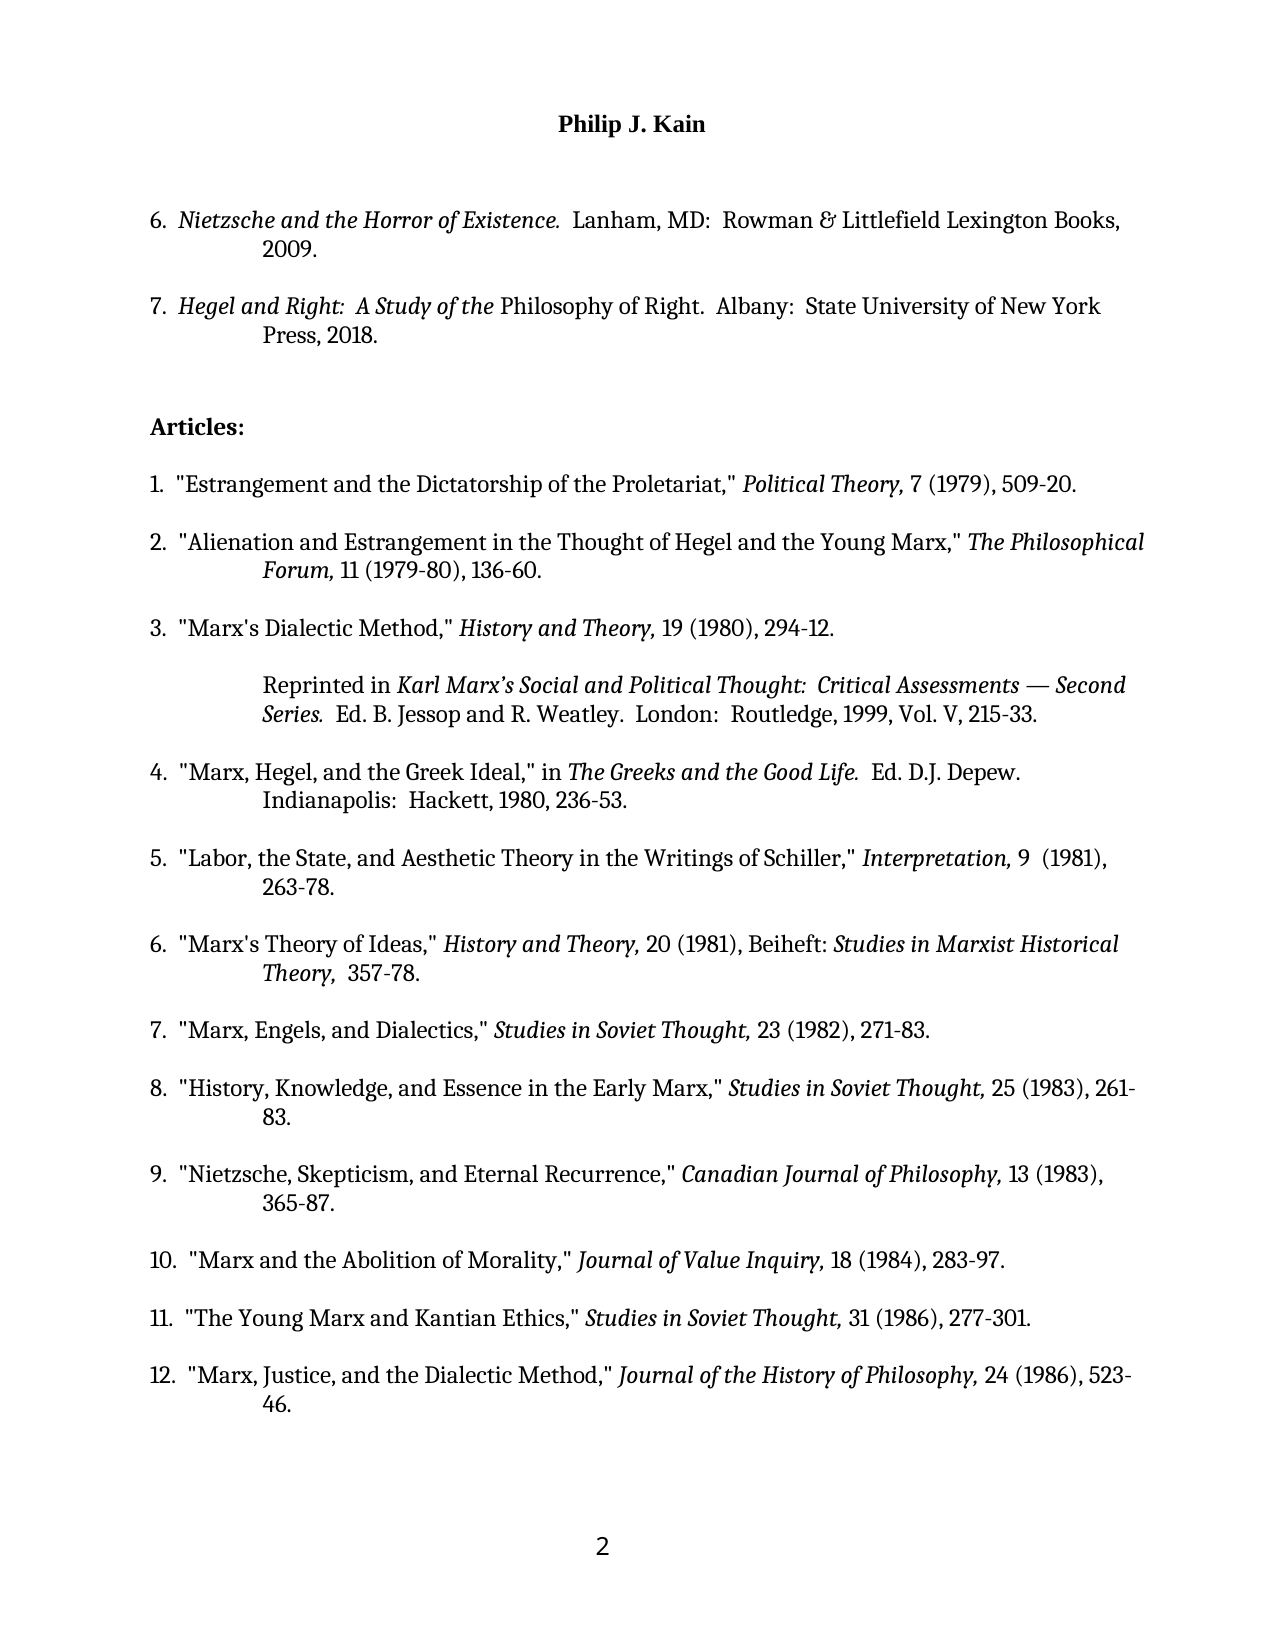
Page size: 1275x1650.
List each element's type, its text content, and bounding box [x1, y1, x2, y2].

text 9. "Nietzsche, Skepticism, and Eternal Recurrence," Canadian Journal of Philosophy, 13 (1983), 365-87. [150, 1160, 1151, 1217]
text 6. Nietzsche and the Horror of Existence. Lanham, MD: Rowman & Littlefield Lexington Books, 2009. [150, 206, 1151, 263]
text 7. "Marx, Engels, and Dialectics," Studies in Soviet Thought, 23 (1982), 271-83. [150, 1016, 1151, 1045]
text 8. "History, Knowledge, and Essence in the Early Marx," Studies in Soviet Thought, 25 (1983), 261-83. [150, 1074, 1151, 1131]
text 11. "The Young Marx and Kantian Ethics," Studies in Soviet Thought, 31 (1986), 277-301. [150, 1304, 1151, 1332]
text Reprinted in Karl Marx’s Social and Political Thought: Critical Assessments — Second Series. Ed. B. Jessop and R. Weatley. London: Routledge, 1999, Vol. V, 215-33. [150, 671, 1151, 729]
text 12. "Marx, Justice, and the Dialectic Method," Journal of the History of Philosophy, 24 (1986), 523-46. [150, 1361, 1151, 1419]
text 5. "Labor, the State, and Aesthetic Theory in the Writings of Schiller," Interpretation, 9 (1981), 263-78. [150, 844, 1151, 901]
text 2. "Alienation and Estrangement in the Thought of Hegel and the Young Marx," The Philosophical Forum, 11 (1979-80), 136-60. [150, 527, 1151, 585]
text 4. "Marx, Hegel, and the Greek Ideal," in The Greeks and the Good Life. Ed. D.J. Depew. Indianapolis: Hackett, 1980, 236-53. [150, 757, 1151, 815]
text 6. "Marx's Theory of Ideas," History and Theory, 20 (1981), Beiheft: Studies in Marxist Historical Theory, 357-78. [150, 930, 1151, 987]
text 3. "Marx's Dialectic Method," History and Theory, 19 (1980), 294-12. [150, 614, 1151, 642]
text 10. "Marx and the Abolition of Morality," Journal of Value Inquiry, 18 (1984), 283-97. [150, 1246, 1151, 1275]
text 1. "Estrangement and the Dictatorship of the Proletariat," Political Theory, 7 (1979), 509-20. [150, 470, 1170, 499]
text 7. Hegel and Right: A Study of the Philosophy of Right. Albany: State University of New York Press, 2018. [150, 292, 1151, 350]
text Articles: [150, 412, 1151, 441]
